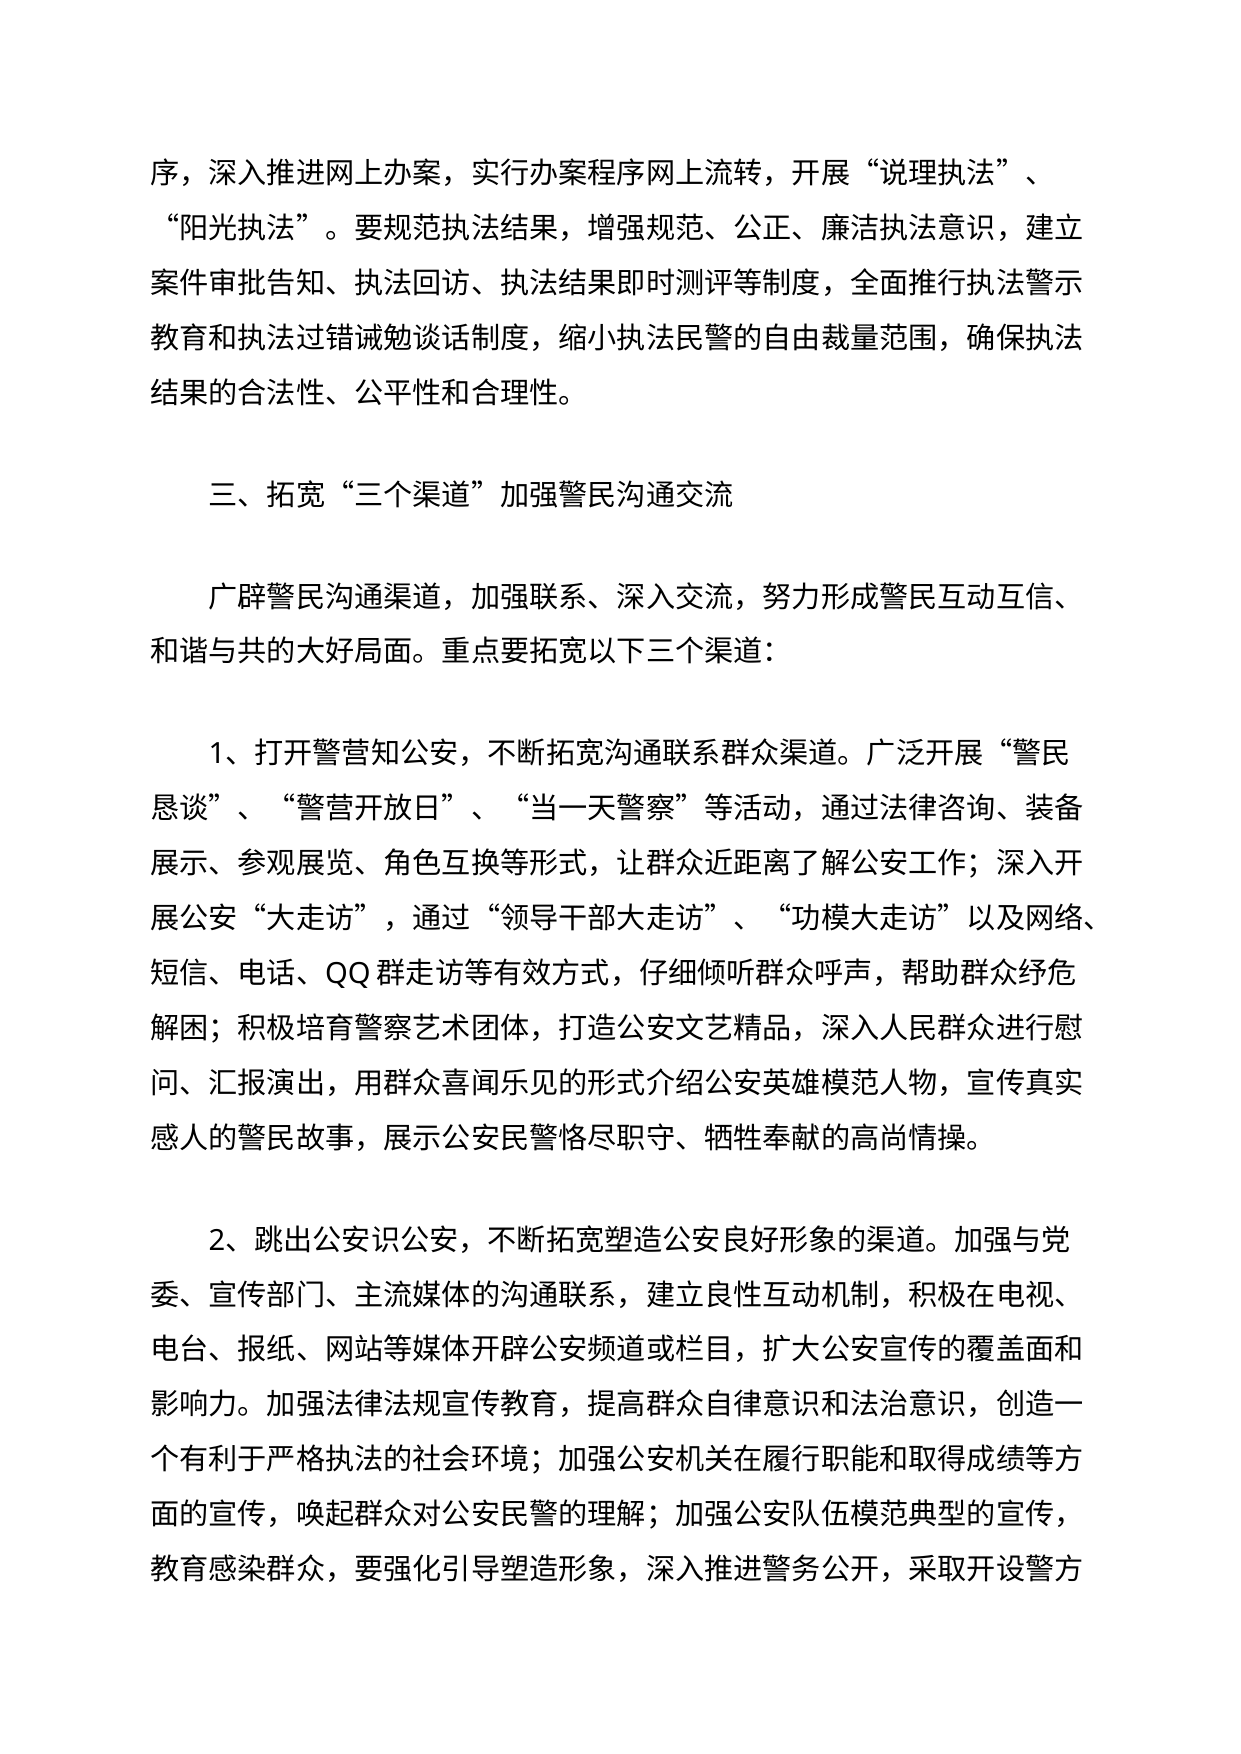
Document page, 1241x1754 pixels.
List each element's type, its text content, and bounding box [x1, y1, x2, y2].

text 广辟警民沟通渠道，加强联系、深入交流，努力形成警民互动互信、和谐与共的大好局面。重点要拓宽以下三个渠道： [150, 573, 1090, 670]
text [150, 150, 1090, 412]
text 三、拓宽“三个渠道”加强警民沟通交流 [150, 471, 1090, 514]
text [150, 1216, 1090, 1588]
text 1、打开警营知公安，不断拓宽沟通联系群众渠道。广泛开展“警民恳谈”、“警营开放日”、“当一天警察”等活动，通过法律咨询、装备展示、参观展览、角色互换等形式，让群众近距离了解公安工作；深入开展公安“大走访”，通过“领导干部大走访”、“功模大走访”以及网络、短信、电话、QQ群走访等有效方式，仔细倾听群众呼声，帮助群众纾危解困；积极培育警察艺术团体，打造公安文艺精品，深入人民群众进行慰问、汇报演出，用群众喜闻乐见的形式介绍公安英雄模范人物，宣传真实感人的警民故事，展示公安民警恪尽职守、牺牲奉献的高尚情操。 [150, 730, 1090, 1157]
